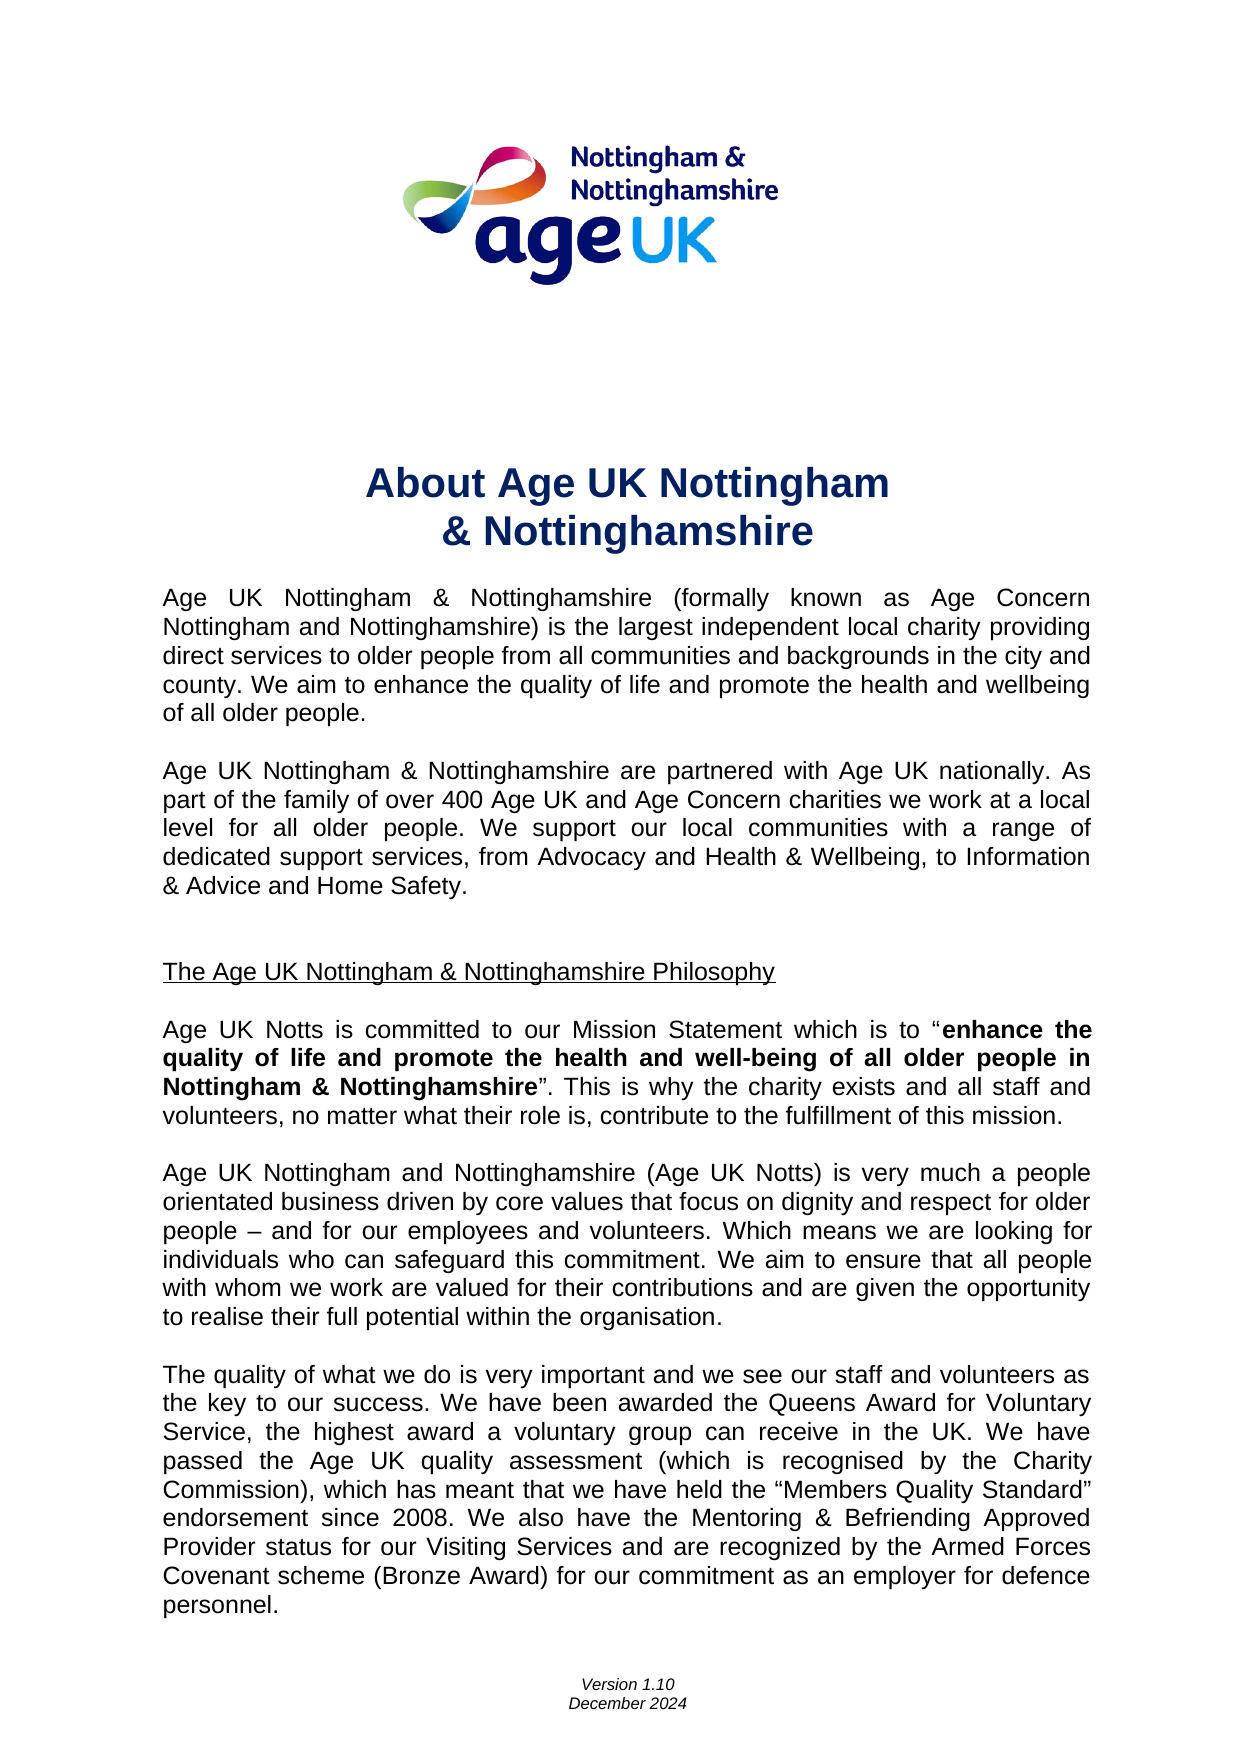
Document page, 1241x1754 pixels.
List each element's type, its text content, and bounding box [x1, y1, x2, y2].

text Age UK Notts is committed to our Mission Statement which is to “enhance the quality of life and promote the health and well-being of all older people in Nottingham & Nottinghamshire”. This is why the charity exists and all staff and volunteers, no matter what their role is, contribute to the fulfillment of this mission. [162, 1014, 1093, 1129]
text The quality of what we do is very important and we see our staff and volunteers as the key to our success. We have been awarded the Queens Award for Voluntary Service, the highest award a voluntary group can receive in the UK. We have passed the Age UK quality assessment (which is recognised by the Charity Commission), which has meant that we have held the “Members Quality Standard” endorsement since 2008. We also have the Mentoring & Befriending Approved Provider status for our Visiting Services and are recognized by the Armed Forces Covenant scheme (Bronze Award) for our commitment as an employer for defence personnel. [162, 1359, 1093, 1618]
text Age UK Nottingham & Nottinghamshire (formally known as Age Concern Nottingham and Nottinghamshire) is the largest independent local charity providing direct services to older people from all communities and backgrounds in the city and county. We aim to enhance the quality of life and promote the health and wellbeing of all older people. [162, 583, 1093, 727]
subtitle The Age Nottingham & Nottinghamshire Philosophy [162, 957, 1093, 986]
text About Age UK Nottingham [162, 459, 1093, 507]
text Age UK Nottingham & Nottinghamshire are partnered with Age UK nationally. As part of the family of over 400 Age UK and Age Concern charities we work at a local level for all older people. We support our local communities with a range of dedicated support services, from Advocacy and Health & Wellbeing, to Information & Advice and Home Safety. [162, 756, 1093, 899]
picture [367, 114, 810, 317]
text & Nottinghamshire [162, 507, 1093, 554]
text Age UK Nottingham and Nottinghamshire (Age UK Notts) is very much a people orientated business driven by core values that focus on dignity and respect for older people – and for our employees and volunteers. Which means we are looking for individuals who can safeguard this commitment. We aim to ensure that all people with whom we work are valued for their contributions and are given the opportunity to realise their full potential within the organisation. [162, 1158, 1093, 1331]
